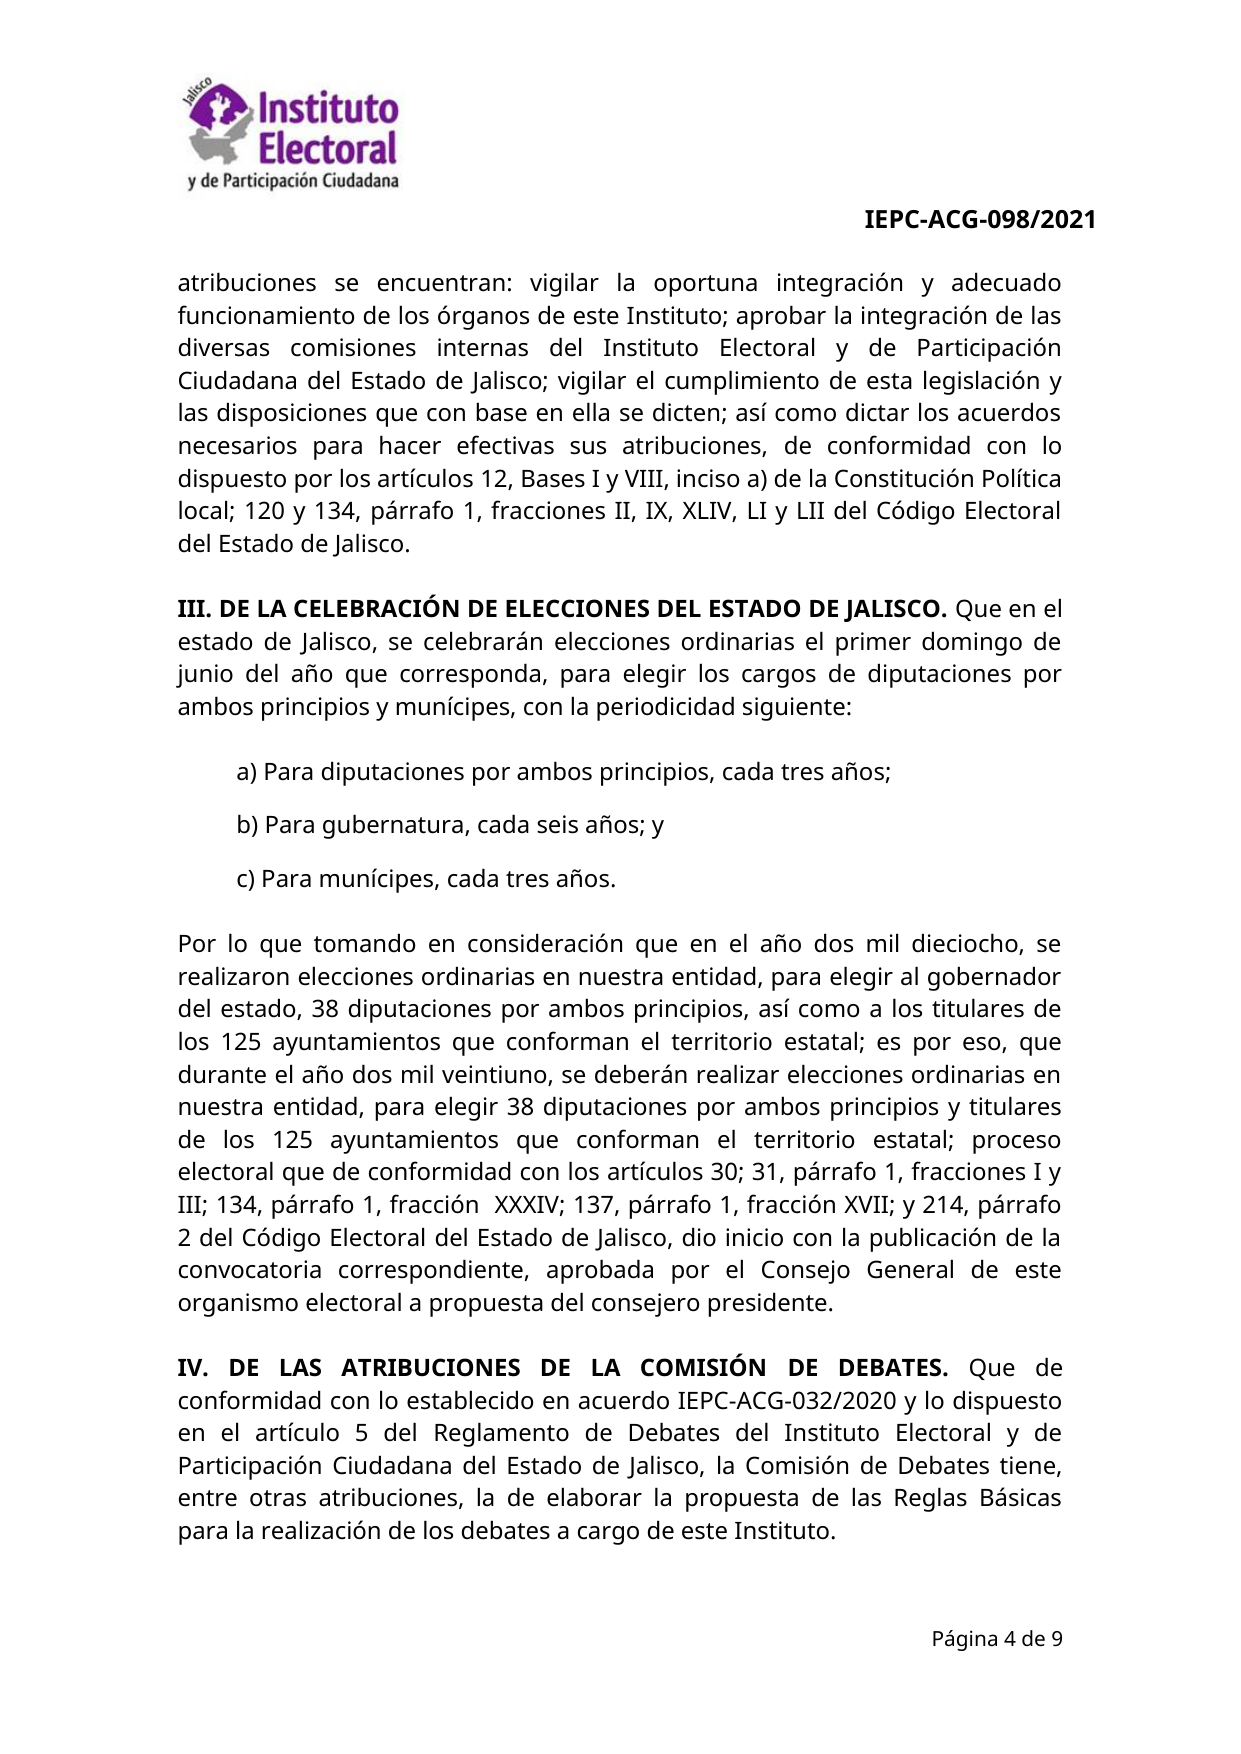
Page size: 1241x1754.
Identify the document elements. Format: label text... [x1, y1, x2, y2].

text IV. DE LAS ATRIBUCIONES DE LA COMISIÓN DE DEBATES. Que de conformidad con lo establecido en acuerdo IEPC-ACG-032/2020 y lo dispuesto en el artículo 5 del Reglamento de Debates del Instituto Electoral y de Participación Ciudadana del Estado de Jalisco, la Comisión de Debates tiene, entre otras atribuciones, la de elaborar la propuesta de las Reglas Básicas para la realización de los debates a cargo de este Instituto. [177, 1351, 1063, 1546]
text b) Para gubernatura, cada seis años; y [236, 808, 1063, 841]
text III. DE LA CELEBRACIÓN DE ELECCIONES DEL ESTADO DE JALISCO. Que en el estado de Jalisco, se celebrarán elecciones ordinarias el primer domingo de junio del año que corresponda, para elegir los cargos de diputaciones por ambos principios y munícipes, con la periodicidad siguiente: [177, 592, 1063, 722]
text Por lo que tomando en consideración que en el año dos mil dieciocho, se realizaron elecciones ordinarias en nuestra entidad, para elegir al gobernador del estado, 38 diputaciones por ambos principios, así como a los titulares de los 125 ayuntamientos que conforman el territorio estatal; es por eso, que durante el año dos mil veintiuno, se deberán realizar elecciones ordinarias en nuestra entidad, para elegir 38 diputaciones por ambos principios y titulares de los 125 ayuntamientos que conforman el territorio estatal; proceso electoral que de conformidad con los artículos 30; 31, párrafo 1, fracciones I y III; 134, párrafo 1, fracción XXXIV; 137, párrafo 1, fracción XVII; y 214, párrafo 2 del Código Electoral del Estado de Jalisco, dio inicio con la publicación de la convocatoria correspondiente, aprobada por el Consejo General de este organismo electoral a propuesta del consejero presidente. [177, 927, 1063, 1318]
text a) Para diputaciones por ambos principios, cada tres años; [236, 755, 1063, 787]
picture [177, 73, 406, 202]
text c) Para munícipes, cada tres años. [236, 862, 1063, 894]
